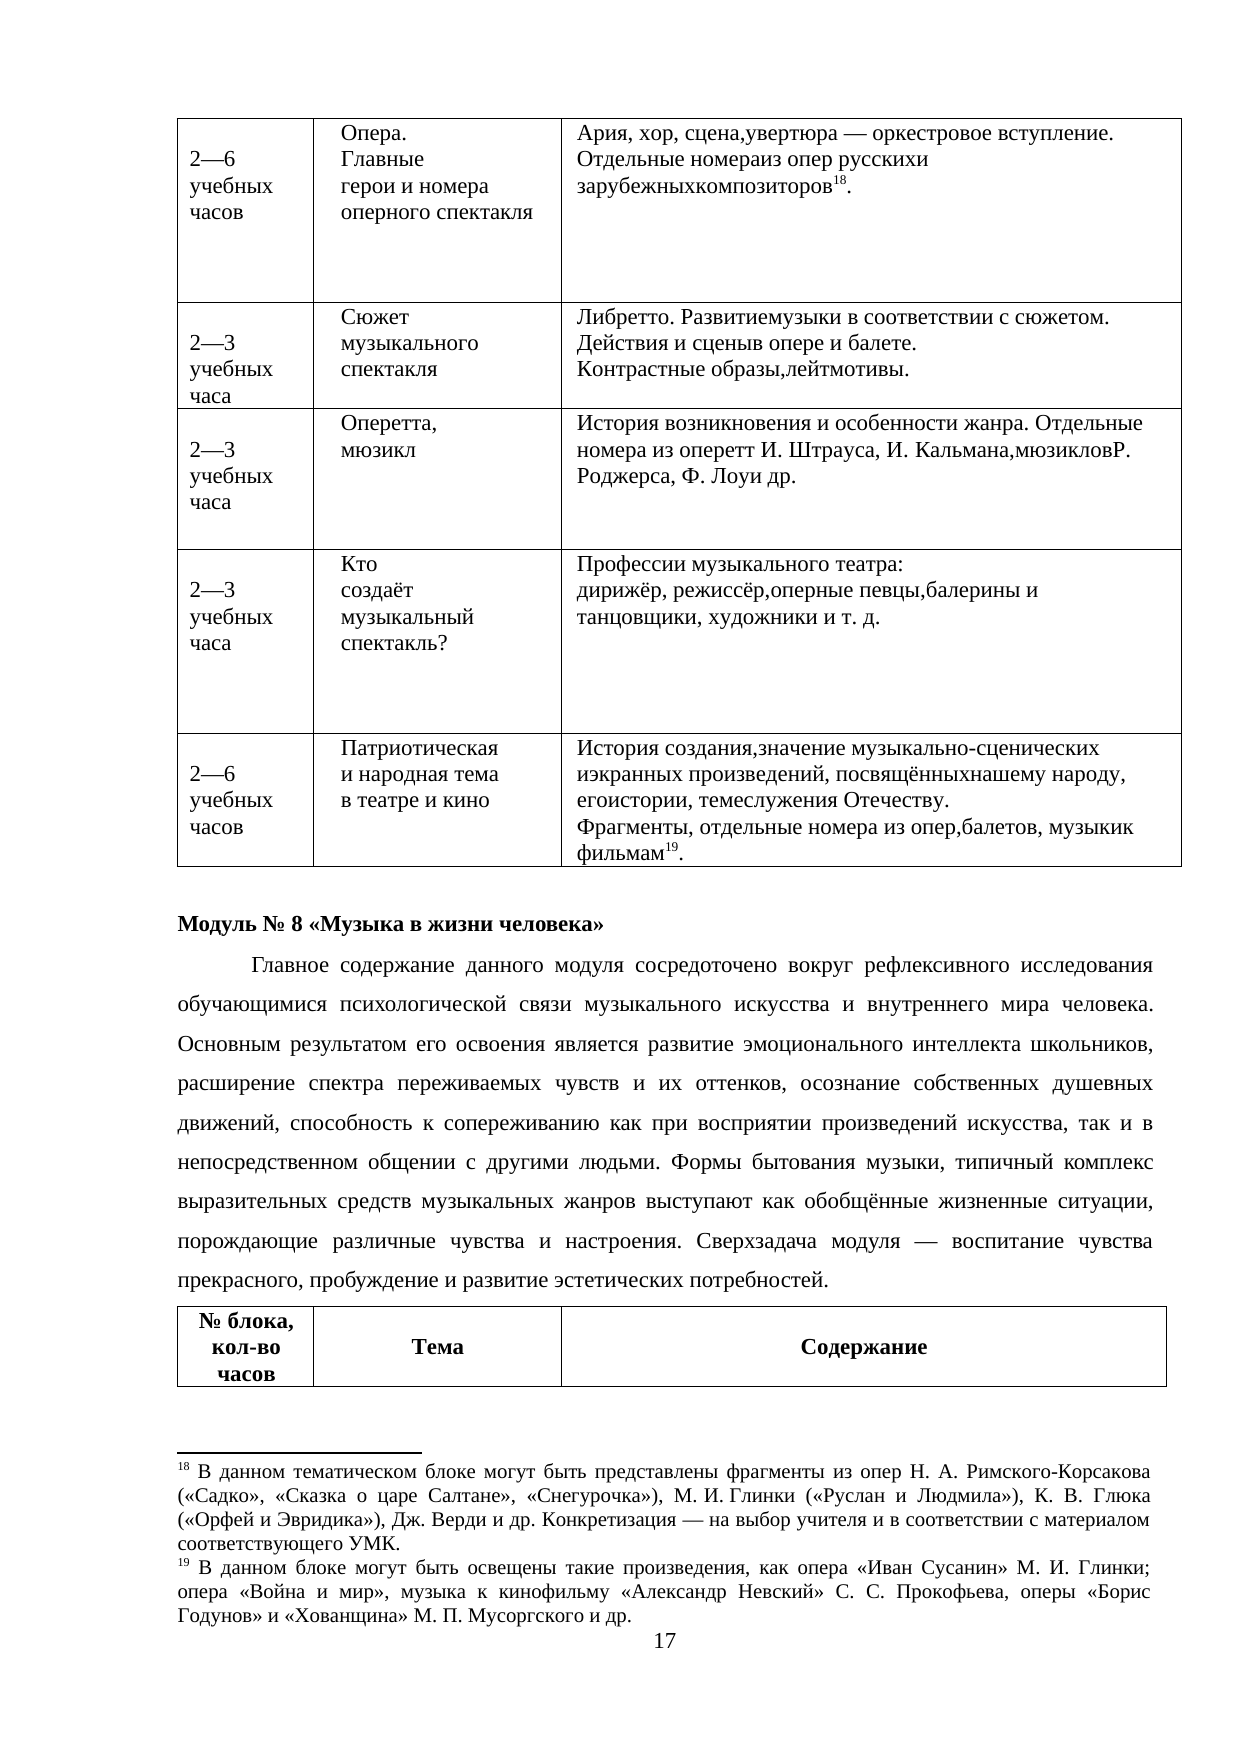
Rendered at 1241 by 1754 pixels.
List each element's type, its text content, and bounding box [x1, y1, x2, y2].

table_cell 2—6 учебных часов [178, 734, 313, 866]
table_cell 2—6 учебных часов [178, 119, 313, 302]
table_cell 2—3 учебных часа [178, 409, 313, 549]
table_cell 2—3 учебных часа [178, 303, 313, 408]
table_cell Опера. Главные герои и номера оперного спектакля [314, 119, 561, 302]
table_cell История возникновения и особенности жанра. Отдельные номера из оперетт И. Штрауса, И. Кальмана,мюзикловР. Роджерса, Ф. Лоуи др. [562, 409, 1181, 549]
table_cell Ария, хор, сцена,увертюра — оркестровое вступление. Отдельные номераиз опер русскихи зарубежныхкомпозиторов. [562, 119, 1181, 302]
table_cell 2—3 учебных часа [178, 550, 313, 733]
text Главное содержание данного модуля сосредоточено вокруг рефлексивного исследования обучающимися психологической связи музыкального искусства и внутреннего мира человека. Основным результатом его освоения является развитие эмоционального интеллекта школьников, расширение спектра переживаемых чувств и их оттенков, осознание собственных душевных движений, способность к сопереживанию как при восприятии произведений искусства, так и в непосредственном общении с другими людьми. Формы бытования музыки, типичный комплекс выразительных средств музыкальных жанров выступают как обобщённые жизненные ситуации, порождающие различные чувства и настроения. Сверхзадача модуля — воспитание чувства прекрасного, пробуждение и развитие эстетических потребностей. [177, 951, 1155, 1293]
table_cell Оперетта, мюзикл [314, 409, 561, 549]
table_header Содержание [562, 1307, 1166, 1386]
table_cell Кто создаёт музыкальный спектакль? [314, 550, 561, 733]
subtitle Модуль № 8 «Музыка в жизни человека» [177, 910, 1152, 936]
table_cell Либретто. Развитиемузыки в соответствии с сюжетом. Действия и сценыв опере и балете. Контрастные образы,лейтмотивы. [562, 303, 1181, 408]
table_cell Сюжет музыкального спектакля [314, 303, 561, 408]
table_cell Профессии музыкального театра: дирижёр, режиссёр,оперные певцы,балерины и танцовщики, художники и т. д. [562, 550, 1181, 733]
table_header Тема [314, 1307, 561, 1386]
table_cell Патриотическая и народная тема в театре и кино [314, 734, 561, 866]
table_cell История создания,значение музыкально-сценических иэкранных произведений, посвящённыхнашему народу, егоистории, темеслужения Отечеству. Фрагменты, отдельные номера из опер,балетов, музыкик фильмам. [562, 734, 1181, 866]
table_header № блока, кол-во часов [178, 1307, 313, 1386]
